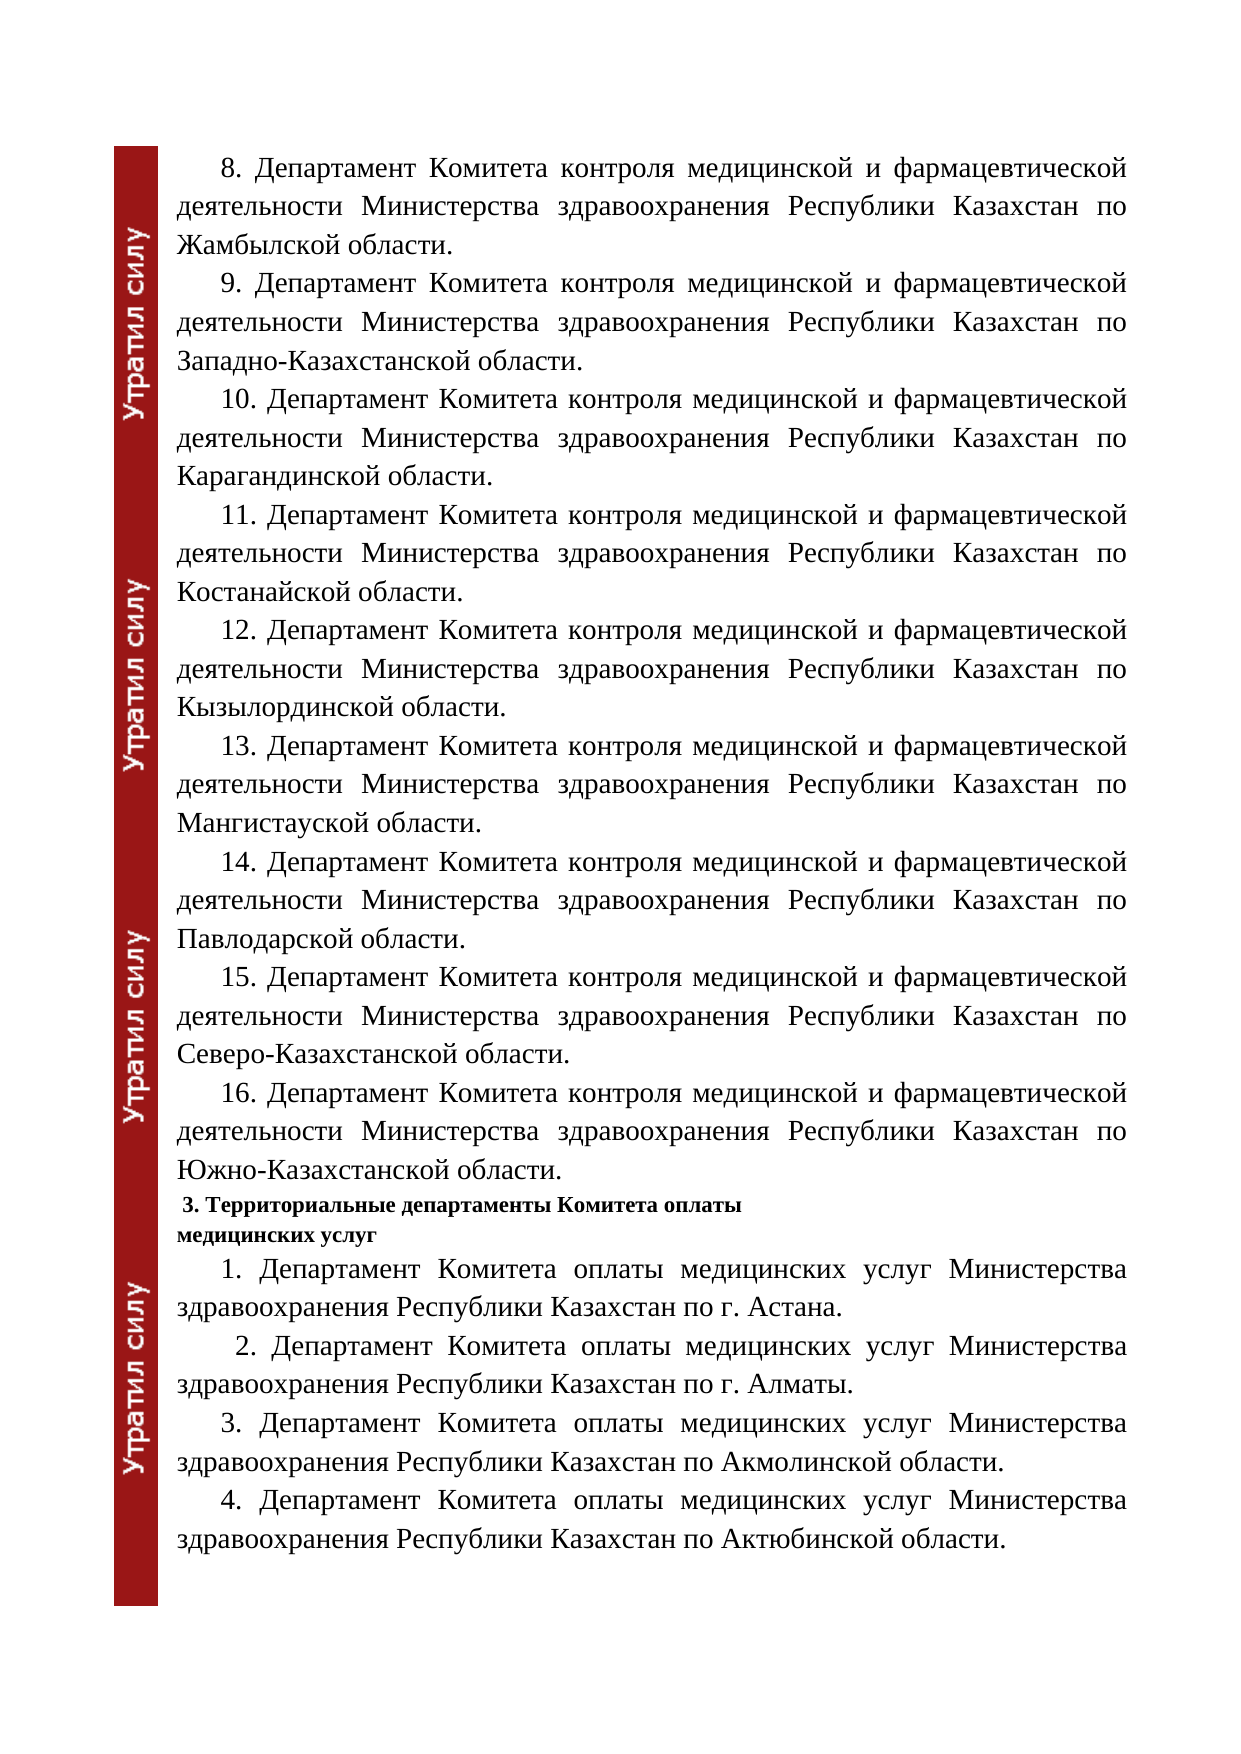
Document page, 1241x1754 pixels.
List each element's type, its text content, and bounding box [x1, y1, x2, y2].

picture [114, 1070, 158, 1075]
picture [114, 1554, 158, 1606]
text 3. Департамент Комитета оплаты медицинских услуг Министерства здравоохранения Республики Казахстан по Акмолинской области. [112, 1405, 1128, 1477]
picture [114, 376, 158, 381]
picture [114, 1400, 158, 1405]
text 12. Департамент Комитета контроля медицинской и фармацевтической деятельности Министерства здравоохранения Республики Казахстан по Кызылординской области. [112, 612, 1128, 723]
picture [114, 1186, 158, 1191]
text 1. Департамент Комитета оплаты медицинских услуг Министерства здравоохранения Республики Казахстан по г. Астана. [112, 1251, 1128, 1323]
picture [114, 146, 158, 150]
picture [114, 607, 158, 612]
picture [114, 954, 158, 959]
text 15. Департамент Комитета контроля медицинской и фармацевтической деятельности Министерства здравоохранения Республики Казахстан по Северо-Казахстанской области. [112, 959, 1128, 1070]
text 10. Департамент Комитета контроля медицинской и фармацевтической деятельности Министерства здравоохранения Республики Казахстан по Карагандинской области. [112, 381, 1128, 492]
picture [114, 723, 158, 728]
picture [114, 839, 158, 844]
text 4. Департамент Комитета оплаты медицинских услуг Министерства здравоохранения Республики Казахстан по Актюбинской области. [112, 1482, 1128, 1554]
picture [114, 1323, 158, 1328]
text 13. Департамент Комитета контроля медицинской и фармацевтической деятельности Министерства здравоохранения Республики Казахстан по Мангистауской области. [112, 728, 1128, 839]
picture [114, 261, 158, 266]
text 14. Департамент Комитета контроля медицинской и фармацевтической деятельности Министерства здравоохранения Республики Казахстан по Павлодарской области. [112, 844, 1128, 954]
text 3. Территориальные департаменты Комитета оплаты медицинских услуг [112, 1191, 1128, 1247]
text 9. Департамент Комитета контроля медицинской и фармацевтической деятельности Министерства здравоохранения Республики Казахстан по Западно-Казахстанской области. [112, 266, 1128, 376]
picture [114, 492, 158, 497]
picture [114, 1247, 158, 1251]
text 8. Департамент Комитета контроля медицинской и фармацевтической деятельности Министерства здравоохранения Республики Казахстан по Жамбылской области. [112, 150, 1128, 261]
text 11. Департамент Комитета контроля медицинской и фармацевтической деятельности Министерства здравоохранения Республики Казахстан по Костанайской области. [112, 497, 1128, 607]
text 16. Департамент Комитета контроля медицинской и фармацевтической деятельности Министерства здравоохранения Республики Казахстан по Южно-Казахстанской области. [112, 1075, 1128, 1186]
picture [114, 1477, 158, 1482]
text 2. Департамент Комитета оплаты медицинских услуг Министерства здравоохранения Республики Казахстан по г. Алматы. [112, 1328, 1128, 1400]
